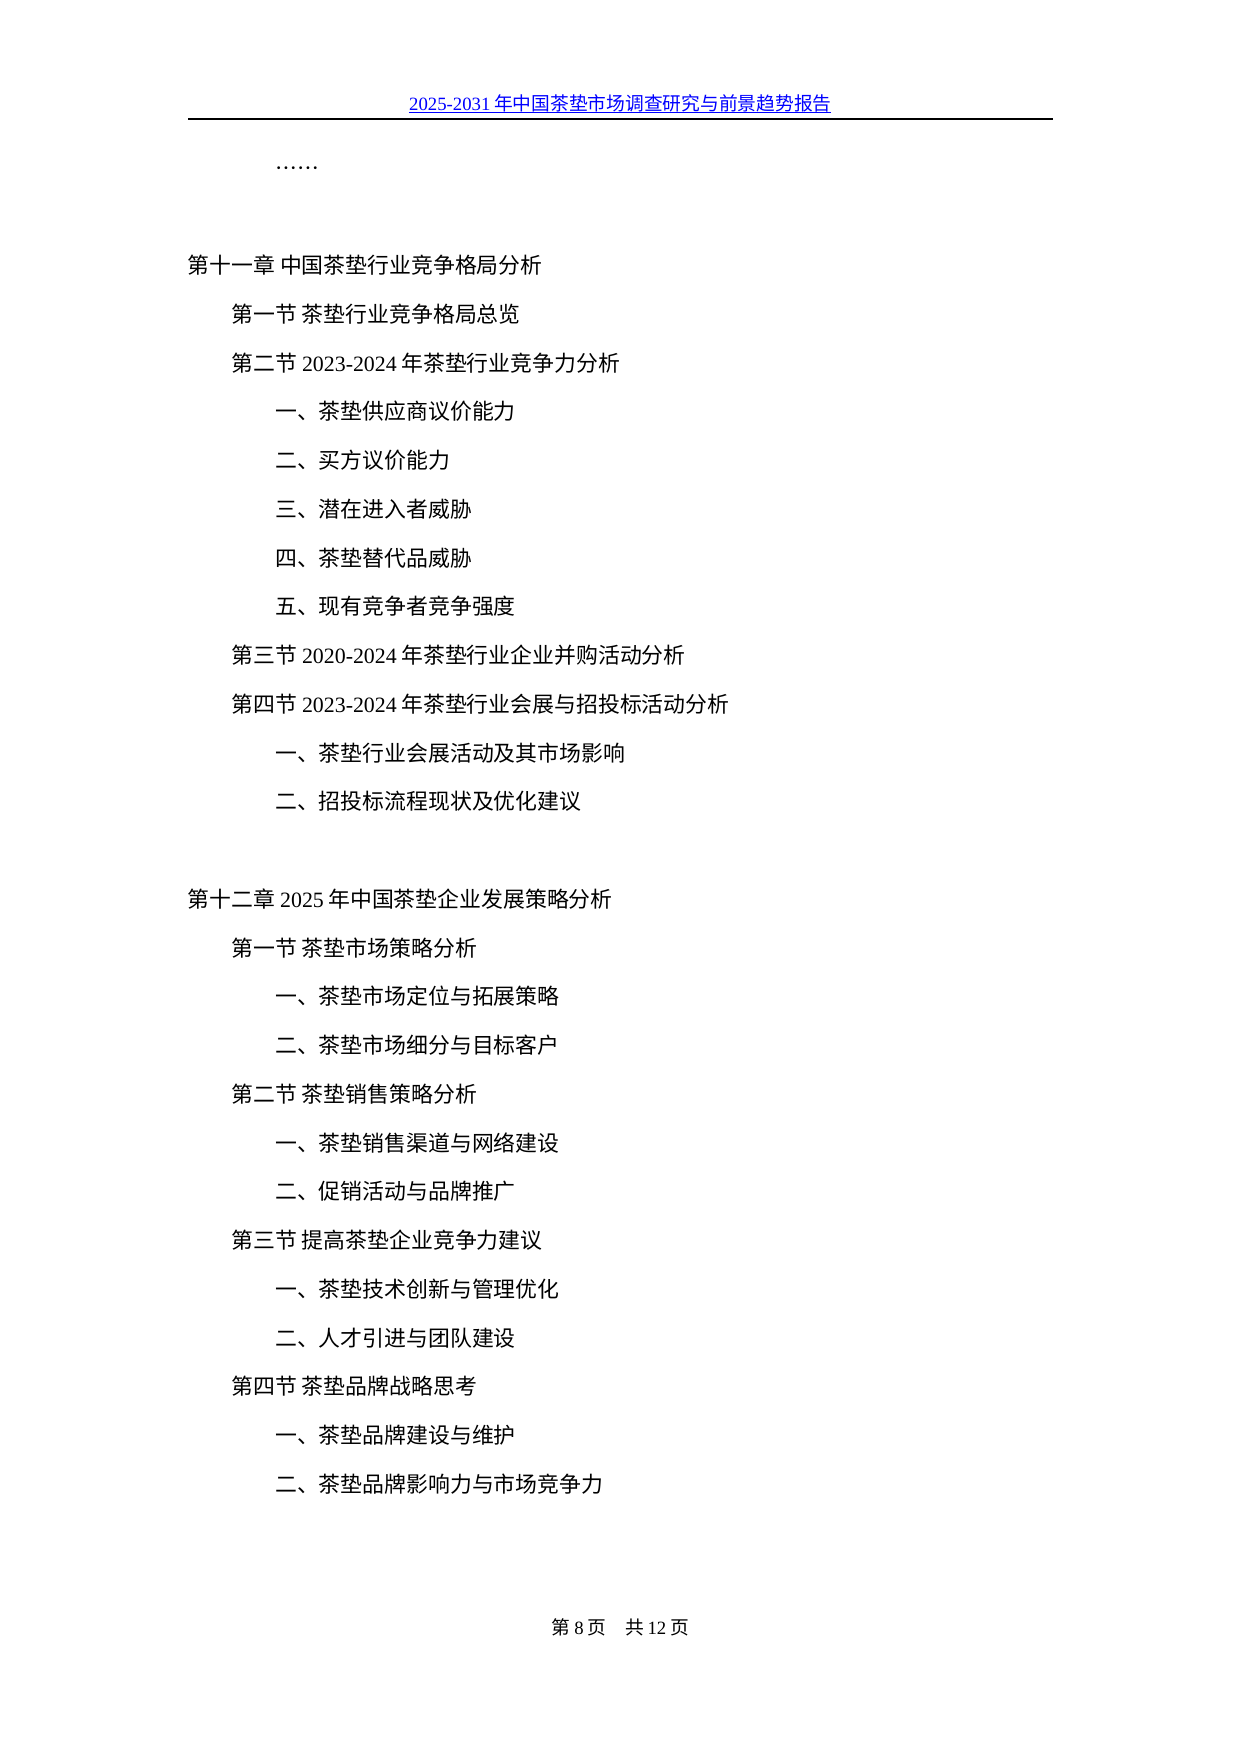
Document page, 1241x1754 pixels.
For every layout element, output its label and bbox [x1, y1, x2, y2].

text [187, 150, 1053, 1499]
